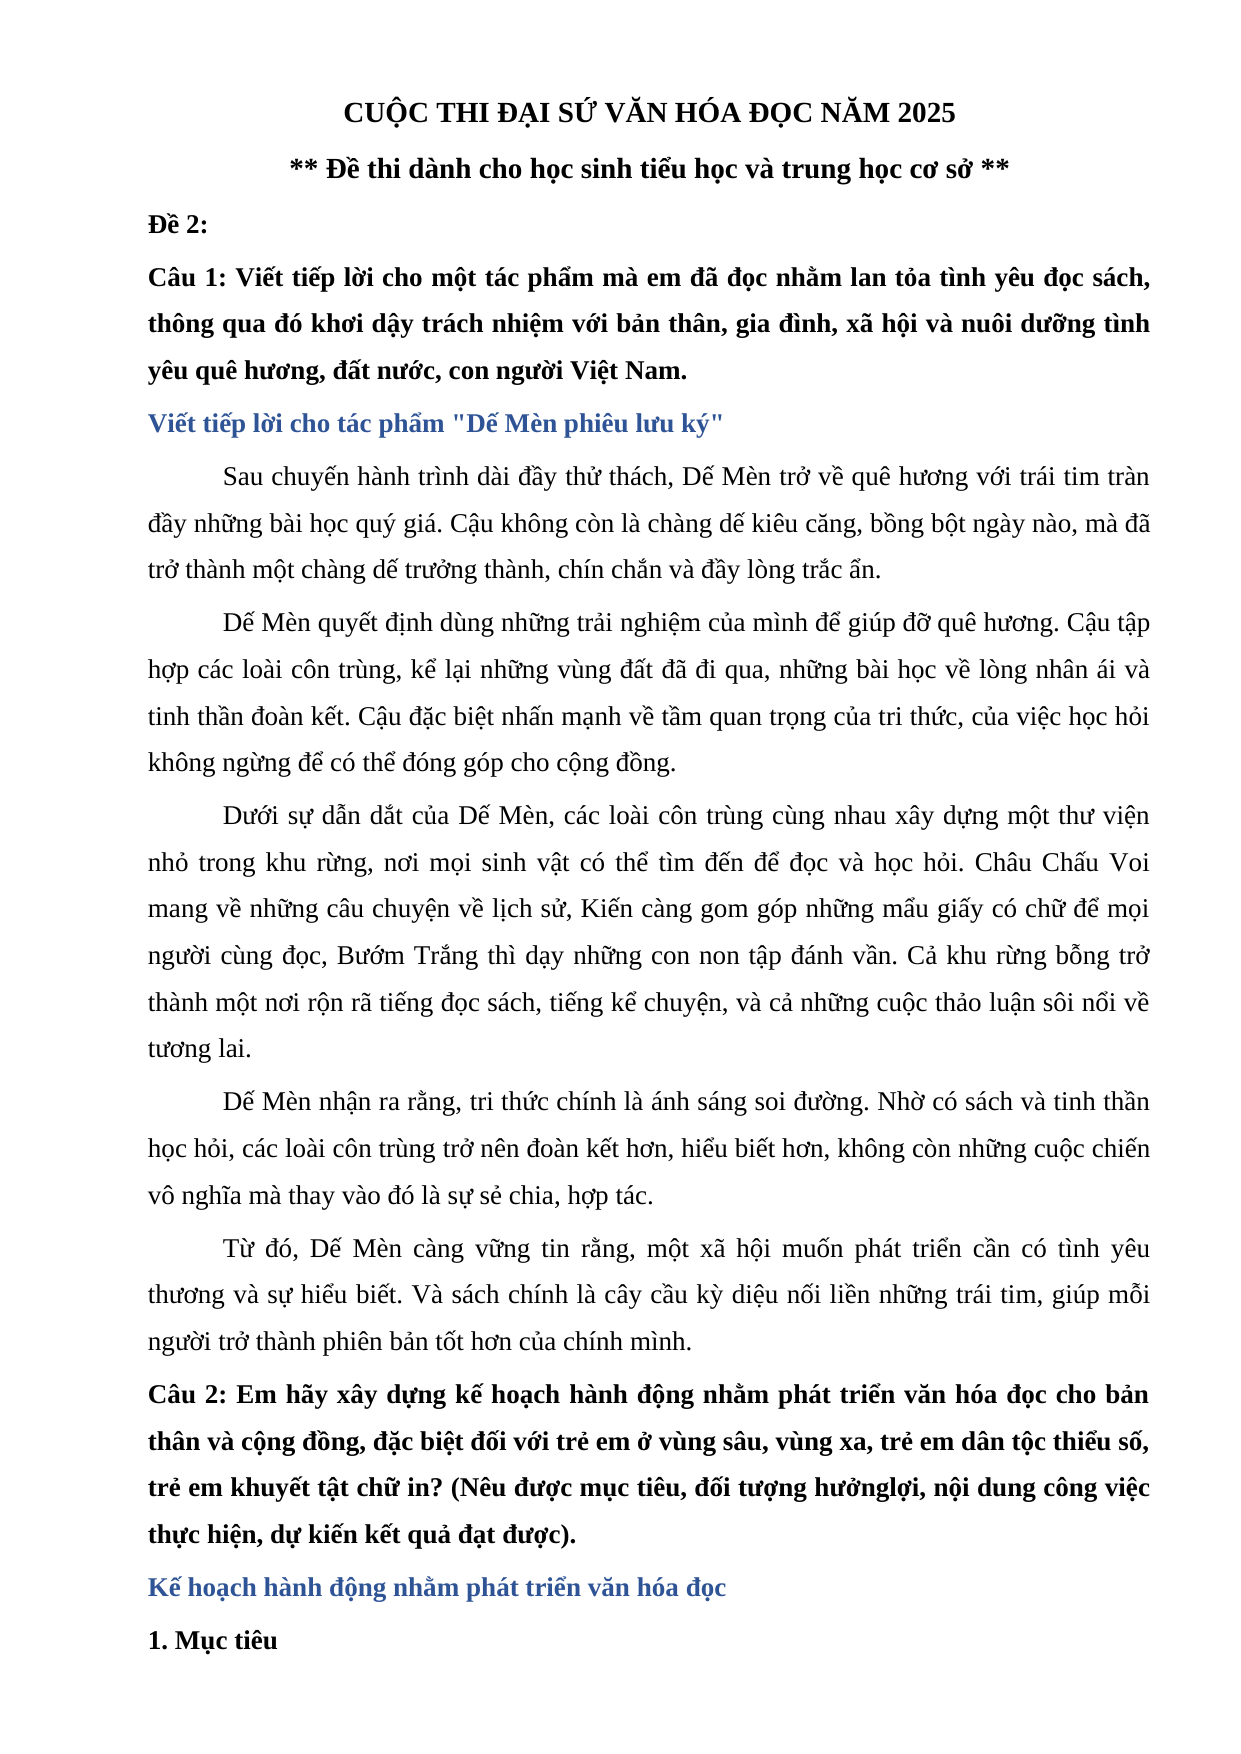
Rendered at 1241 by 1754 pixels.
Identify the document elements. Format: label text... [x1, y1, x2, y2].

text Từ đó, Dế Mèn càng vững tin rằng, một xã hội muốn phát triển cần có tình yêu thương và sự hiểu biết. Và sách chính là cây cầu kỳ diệu nối liền những trái tim, giúp mỗi người trở thành phiên bản tốt hơn của chính mình. [148, 1232, 1152, 1356]
text Câu 1: Viết tiếp lời cho một tác phẩm mà em đã đọc nhằm lan tỏa tình yêu đọc sách, thông qua đó khơi dậy trách nhiệm với bản thân, gia đình, xã hội và nuôi dưỡng tình yêu quê hương, đất nước, con người Việt Nam. [148, 261, 1152, 385]
text CUỘC THI ĐẠI SỨ VĂN HÓA ĐỌC NĂM 2025 [148, 95, 1152, 128]
text ** Đề thi dành cho học sinh tiểu học và trung học cơ sở ** [148, 151, 1152, 185]
text Dế Mèn nhận ra rằng, tri thức chính là ánh sáng soi đường. Nhờ có sách và tinh thần học hỏi, các loài côn trùng trở nên đoàn kết hơn, hiểu biết hơn, không còn những cuộc chiến vô nghĩa mà thay vào đó là sự sẻ chia, hợp tác. [148, 1086, 1152, 1210]
text Đề 2: [148, 208, 1152, 239]
text Kế hoạch hành động nhằm phát triển văn hóa đọc [148, 1571, 1152, 1602]
text Dưới sự dẫn dắt của Dế Mèn, các loài côn trùng cùng nhau xây dựng một thư viện nhỏ trong khu rừng, nơi mọi sinh vật có thể tìm đến để đọc và học hỏi. Châu Chấu Voi mang về những câu chuyện về lịch sử, Kiến càng gom góp những mẩu giấy có chữ để mọi người cùng đọc, Bướm Trắng thì dạy những con non tập đánh vần. Cả khu rừng bỗng trở thành một nơi rộn rã tiếng đọc sách, tiếng kể chuyện, và cả những cuộc thảo luận sôi nổi về tương lai. [148, 799, 1152, 1064]
text Sau chuyến hành trình dài đầy thử thách, Dế Mèn trở về quê hương với trái tim tràn đầy những bài học quý giá. Cậu không còn là chàng dế kiêu căng, bồng bột ngày nào, mà đã trở thành một chàng dế trưởng thành, chín chắn và đầy lòng trắc ẩn. [148, 460, 1152, 584]
text Câu 2: Em hãy xây dựng kế hoạch hành động nhằm phát triển văn hóa đọc cho bản thân và cộng đồng, đặc biệt đối với trẻ em ở vùng sâu, vùng xa, trẻ em dân tộc thiểu số, trẻ em khuyết tật chữ in? (Nêu được mục tiêu, đối tượng hưởnglợi, nội dung công việc thực hiện, dự kiến kết quả đạt được). [148, 1378, 1152, 1549]
text Viết tiếp lời cho tác phẩm "Dế Mèn phiêu lưu ký" [148, 407, 1152, 438]
text 1. Mục tiêu [148, 1624, 1152, 1655]
text Dế Mèn quyết định dùng những trải nghiệm của mình để giúp đỡ quê hương. Cậu tập hợp các loài côn trùng, kể lại những vùng đất đã đi qua, những bài học về lòng nhân ái và tinh thần đoàn kết. Cậu đặc biệt nhấn mạnh về tầm quan trọng của tri thức, của việc học hỏi không ngừng để có thể đóng góp cho cộng đồng. [148, 606, 1152, 777]
